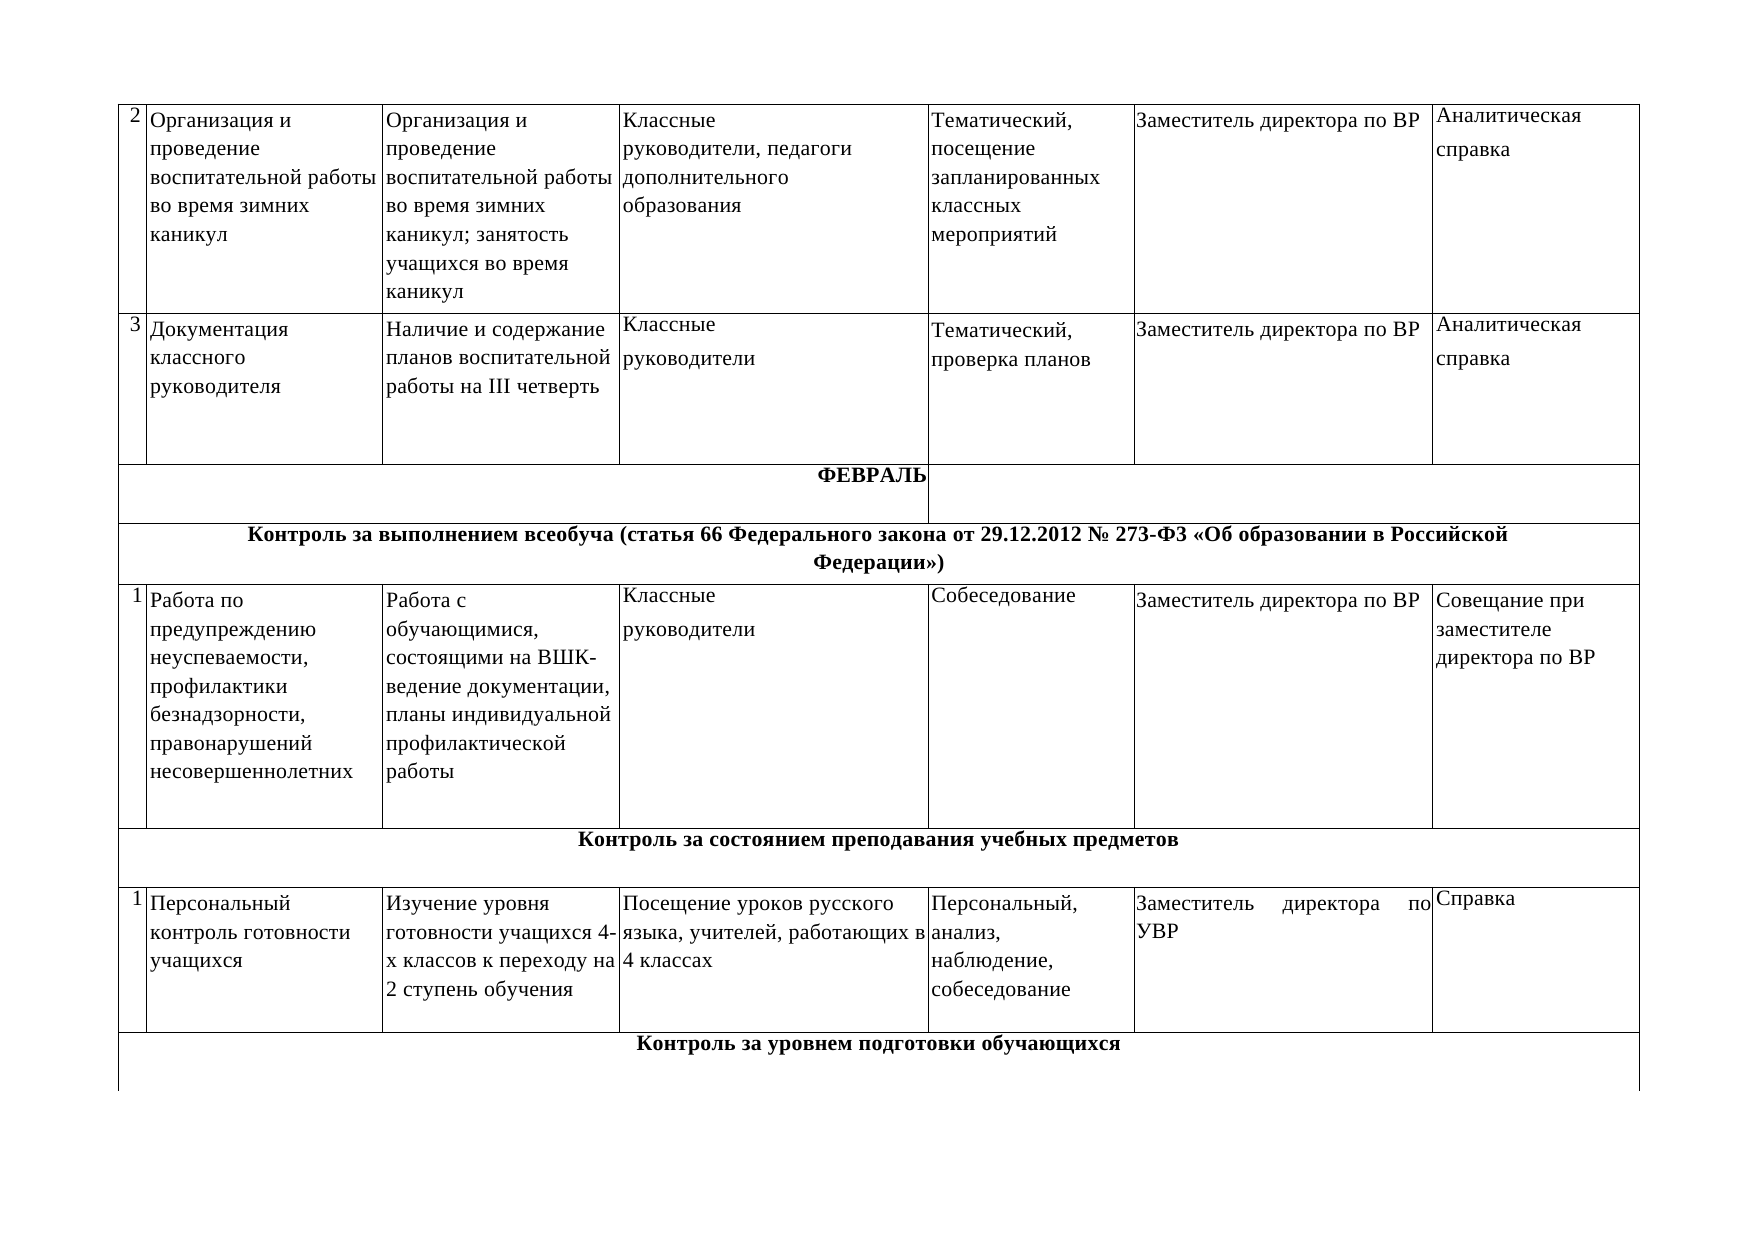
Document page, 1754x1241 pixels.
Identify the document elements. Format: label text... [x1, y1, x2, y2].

table_cell Организация и проведение воспитательной работы во время зимних каникул; занятость учащихся во время каникул [383, 105, 619, 312]
table_cell Заместитель директора по УВР [1135, 888, 1432, 1032]
table_cell Классные руководители, педагоги дополнительного образования [620, 105, 928, 312]
table_cell Контроль за состоянием преподавания учебных предметов [119, 829, 1639, 887]
table_cell Тематический, посещение запланированных классных мероприятий [929, 105, 1134, 312]
table_cell Заместитель директора по ВР [1135, 105, 1432, 312]
table_cell Тематический, проверка планов [929, 314, 1134, 463]
table_cell Классные руководители [620, 585, 928, 828]
table_cell Документация классного руководителя [147, 314, 382, 463]
table_cell Заместитель директора по ВР [1135, 585, 1432, 828]
table_cell Изучение уровня готовности учащихся 4-х классов к переходу на 2 ступень обучения [383, 888, 619, 1032]
table_cell Посещение уроков русского языка, учителей, работающих в 4 классах [620, 888, 928, 1032]
table_cell 1 [119, 888, 146, 1032]
table_cell 1 [119, 585, 146, 828]
table_cell Аналитическая справка [1433, 314, 1639, 463]
table_cell Контроль за уровнем подготовки обучающихся [119, 1033, 1639, 1091]
table_cell Справка [1433, 888, 1639, 1032]
table_cell Работа по предупреждению неуспеваемости, профилактики безнадзорности, правонарушений несовершеннолетних [147, 585, 382, 828]
table_cell Организация и проведение воспитательной работы во время зимних каникул [147, 105, 382, 312]
table_cell Классные руководители [620, 314, 928, 463]
table_cell Персональный, анализ, наблюдение, собеседование [929, 888, 1134, 1032]
table_cell Контроль за выполнением всеобуча (статья 66 Федерального закона от 29.12.2012 № 273-Ф3 «Об образовании в Российской Федерации») [119, 524, 1639, 584]
table_cell 3 [119, 314, 146, 463]
table_cell Работа с обучающимися, состоящими на ВШК- ведение документации, планы индивидуальной профилактической работы [383, 585, 619, 828]
table_cell Совещание при заместителе директора по ВР [1433, 585, 1639, 828]
table_cell Собеседование [929, 585, 1134, 828]
table_cell 2 [119, 105, 146, 312]
table_cell Аналитическая справка [1433, 105, 1639, 312]
table_cell Наличие и содержание планов воспитательной работы на III четверть [383, 314, 619, 463]
table_cell ФЕВРАЛЬ [119, 465, 928, 522]
table_cell Заместитель директора по ВР [1135, 314, 1432, 463]
table_cell Персональный контроль готовности учащихся [147, 888, 382, 1032]
table_cell [929, 465, 1639, 522]
